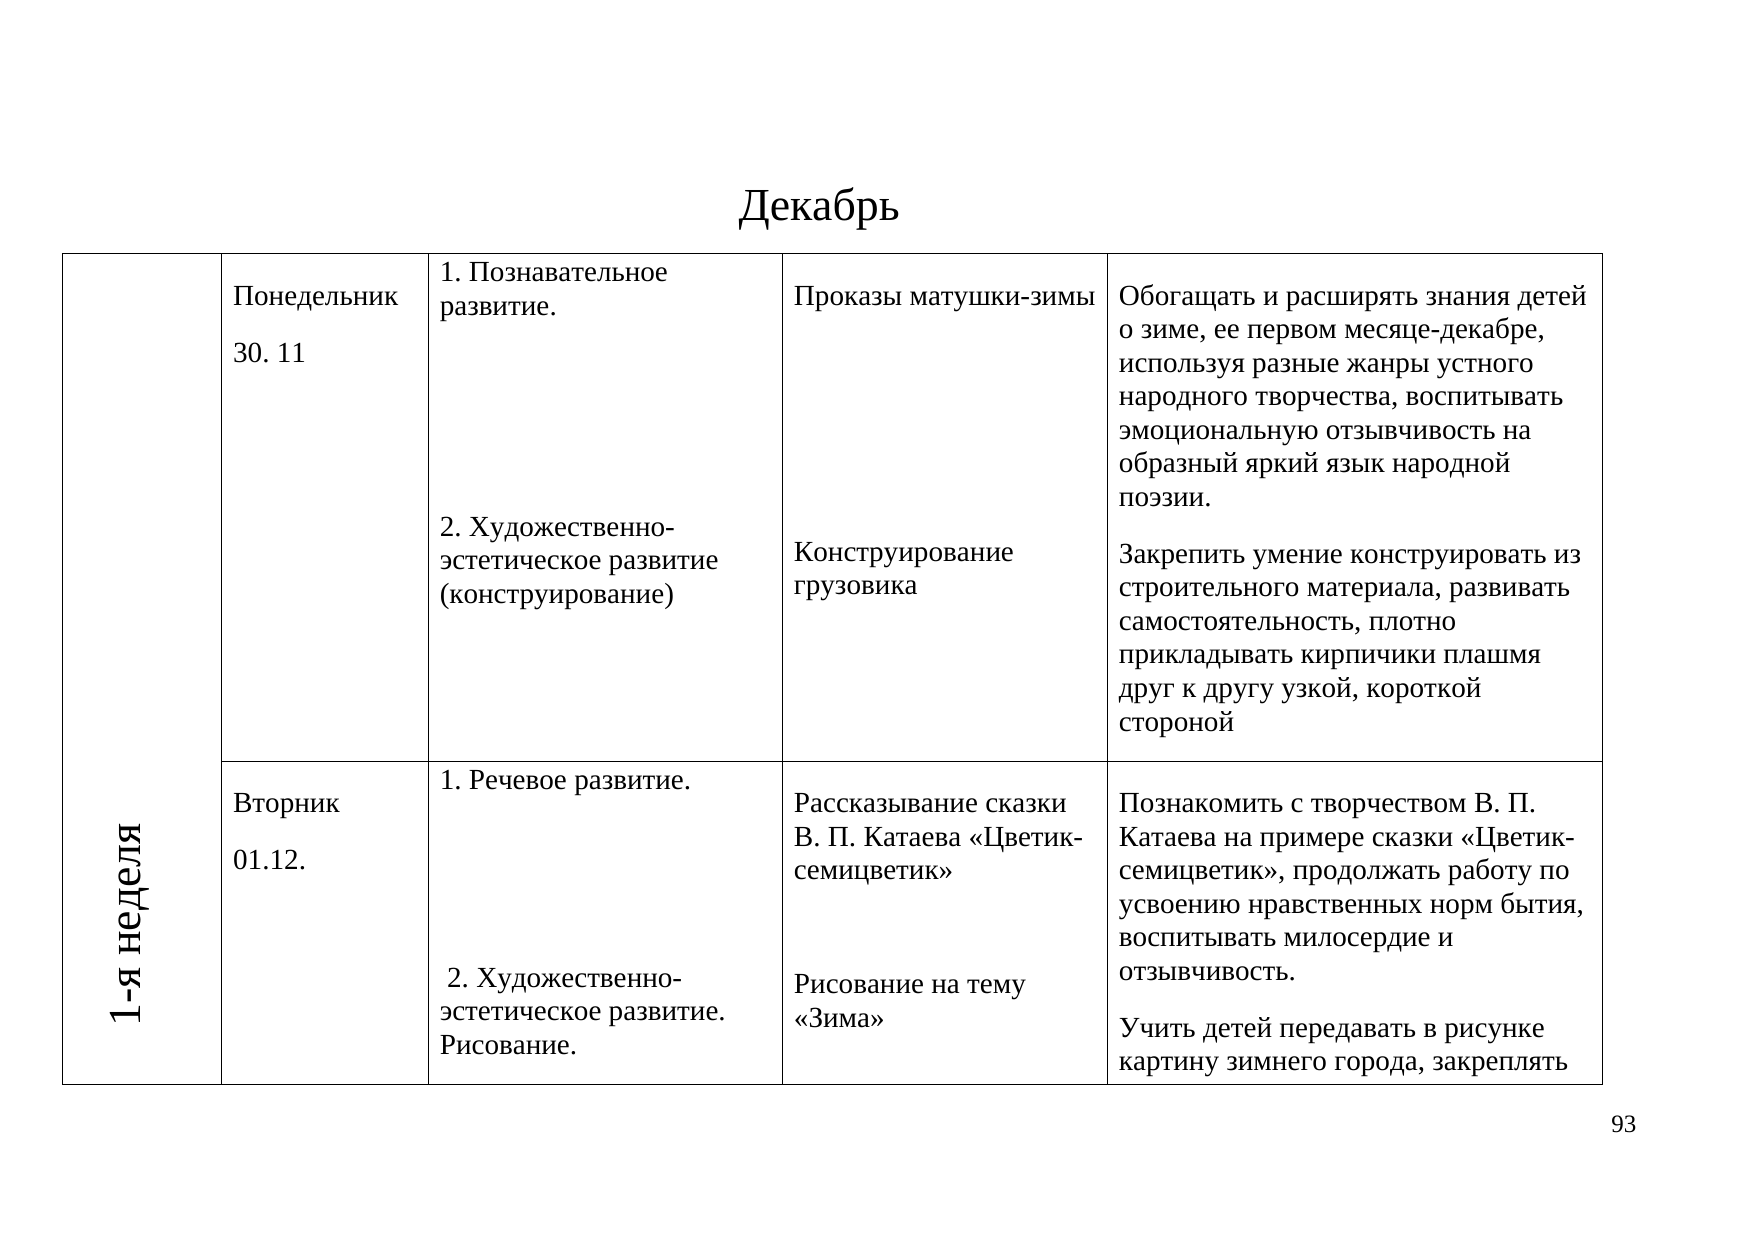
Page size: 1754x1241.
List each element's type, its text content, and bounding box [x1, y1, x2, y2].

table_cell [783, 762, 1107, 1084]
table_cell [1108, 762, 1602, 1084]
table_header Понедельник 30. 11 [222, 254, 428, 761]
text Декабрь [74, 177, 1636, 230]
table_header Обогащать и расширять знания детей о зиме, ее первом месяце-декабре, используя разные жанры устного народного творчества, воспитывать эмоциональную отзывчивость на образный яркий язык народной поэзии. Закрепить умение конструировать из строительного материала, развивать самостоятельность, плотно прикладывать кирпичики плашмя друг к другу узкой, короткой стороной [1108, 254, 1602, 761]
table_header Проказы матушки-зимы Конструирование грузовика [783, 254, 1107, 761]
table_header 1. Познавательное развитие. 2. Художественно-эстетическое развитие (конструирование) [429, 254, 782, 761]
table_cell Вторник 01.12. [222, 762, 428, 1084]
table_header 1-я неделя [63, 254, 221, 1084]
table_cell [429, 762, 782, 1084]
